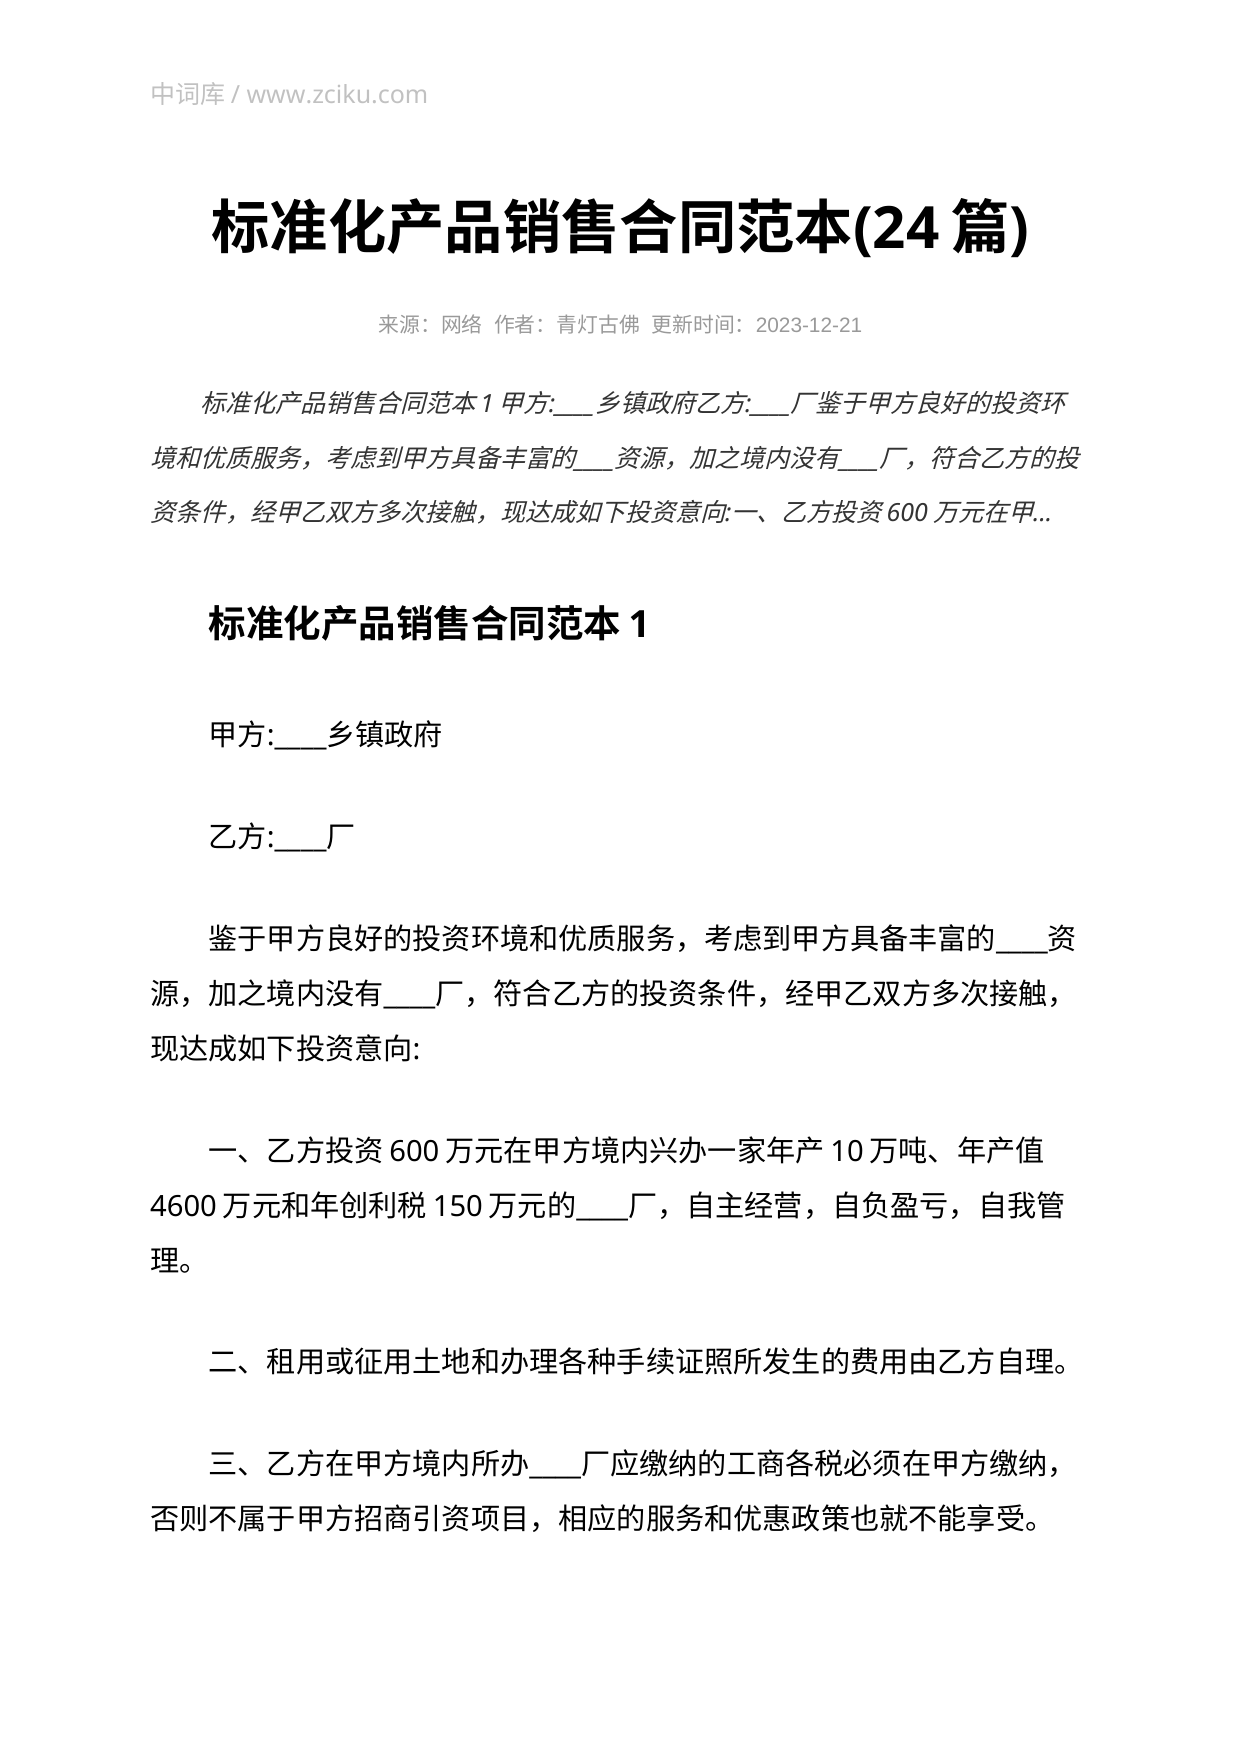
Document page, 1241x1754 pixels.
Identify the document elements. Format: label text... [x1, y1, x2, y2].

text 乙方:____厂 [150, 813, 1090, 856]
text 标准化产品销售合同范本1甲方:____乡镇政府乙方:____厂鉴于甲方良好的投资环境和优质服务，考虑到甲方具备丰富的____资源，加之境内没有____厂，符合乙方的投资条件，经甲乙双方多次接触，现达成如下投资意向:一、乙方投资600万元在甲... [150, 384, 1090, 529]
text 来源：网络 作者：青灯古佛 更新时间：2023-12-21 [150, 313, 1090, 337]
subtitle 标准化产品销售合同范本(24篇) [150, 181, 1090, 266]
text 二、租用或征用土地和办理各种手续证照所发生的费用由乙方自理。 [150, 1339, 1090, 1381]
text 鉴于甲方良好的投资环境和优质服务，考虑到甲方具备丰富的____资源，加之境内没有____厂，符合乙方的投资条件，经甲乙双方多次接触，现达成如下投资意向: [150, 915, 1090, 1068]
text 三、乙方在甲方境内所办____厂应缴纳的工商各税必须在甲方缴纳，否则不属于甲方招商引资项目，相应的服务和优惠政策也就不能享受。 [150, 1441, 1090, 1538]
text 标准化产品销售合同范本1 [150, 594, 1090, 648]
text 甲方:____乡镇政府 [150, 711, 1090, 754]
text 一、乙方投资600万元在甲方境内兴办一家年产10万吨、年产值4600万元和年创利税150万元的____厂，自主经营，自负盈亏，自我管理。 [150, 1127, 1090, 1279]
